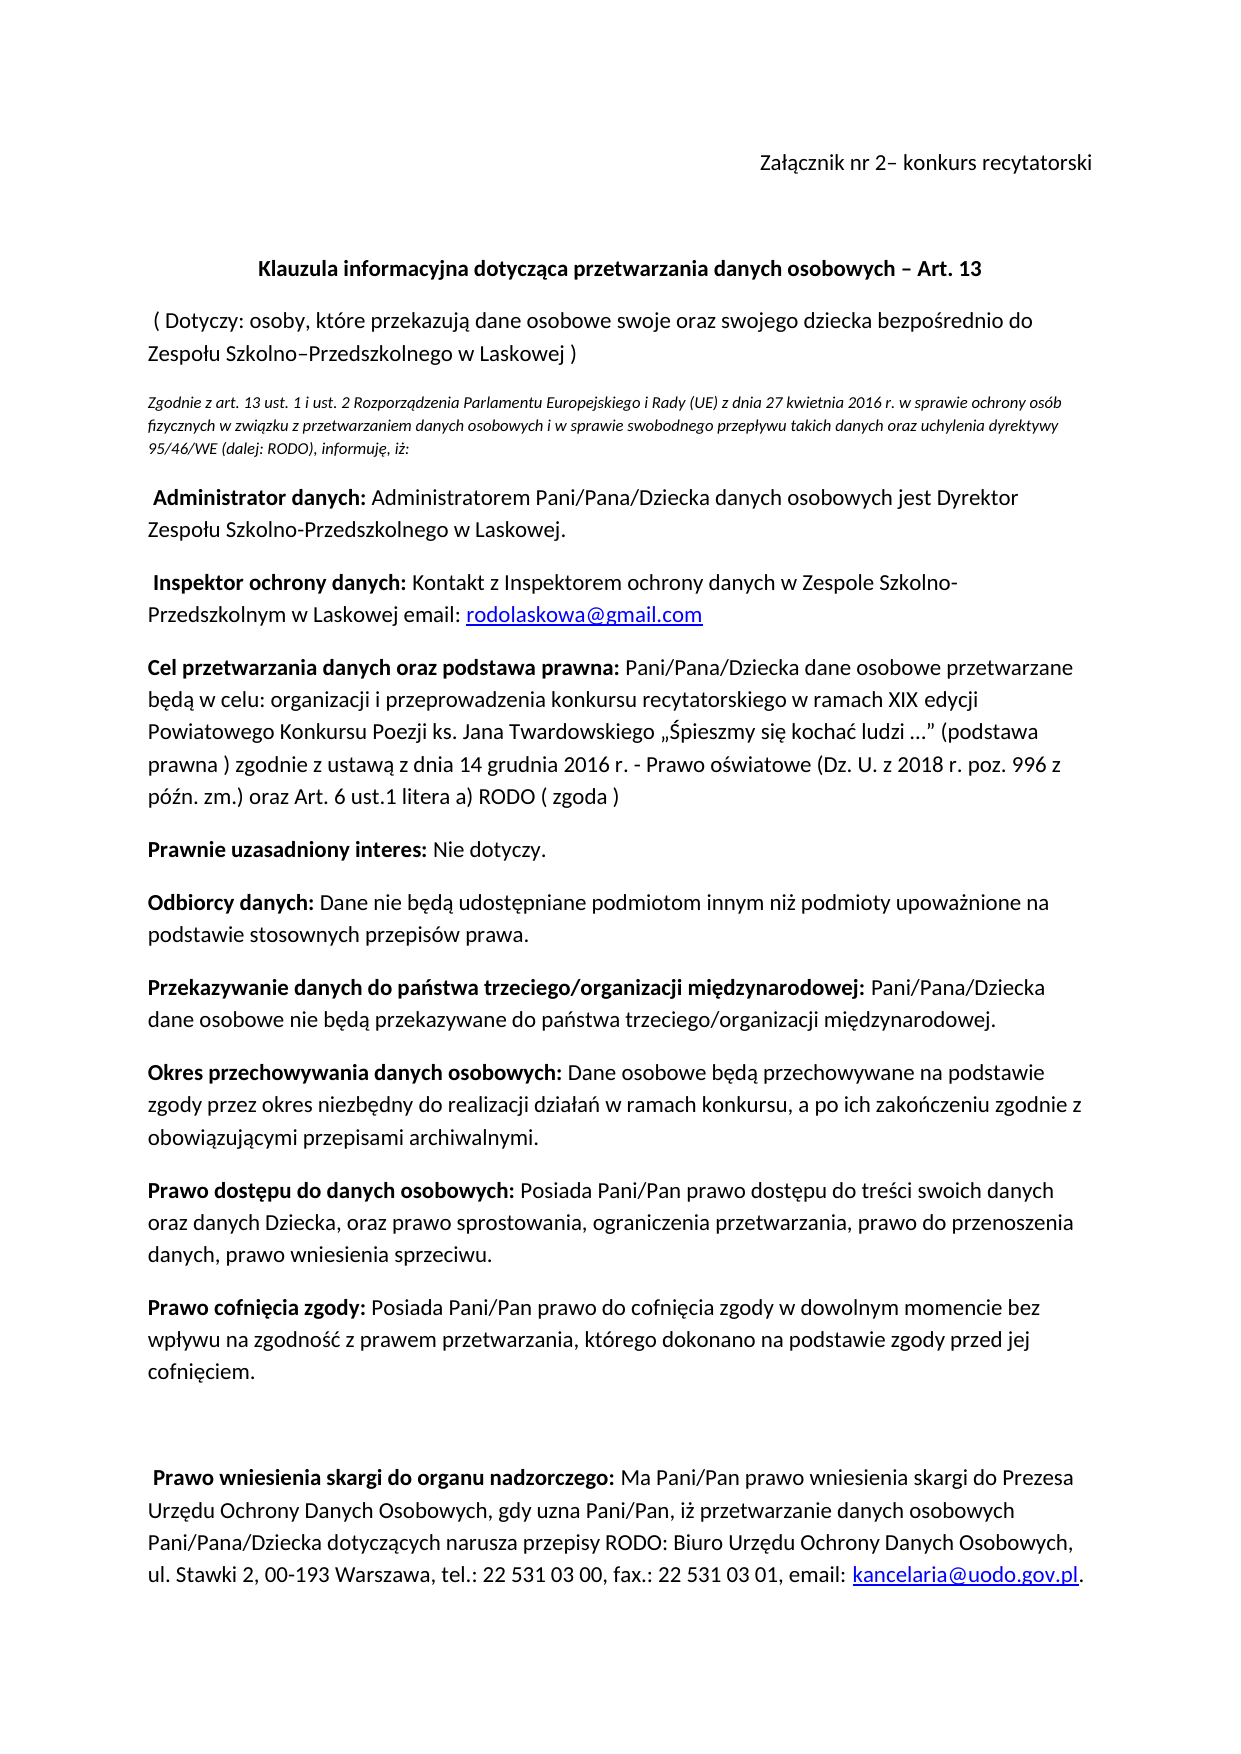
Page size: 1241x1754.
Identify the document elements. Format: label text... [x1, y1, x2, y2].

text Odbiorcy danych: Dane nie będą udostępniane podmiotom innym niż podmioty upoważnione na podstawie stosownych przepisów prawa. [148, 888, 1093, 948]
text Prawo dostępu do danych osobowych: Posiada Pani/Pan prawo dostępu do treści swoich danych oraz danych Dziecka, oraz prawo sprostowania, ograniczenia przetwarzania, prawo do przenoszenia danych, prawo wniesienia sprzeciwu. [148, 1176, 1093, 1268]
text Administrator danych: Administratorem Pani/Pana/Dziecka danych osobowych jest Dyrektor Zespołu Szkolno-Przedszkolnego w Laskowej. [148, 483, 1093, 543]
text ( Dotyczy: osoby, które przekazują dane osobowe swoje oraz swojego dziecka bezpośrednio do Zespołu Szkolno–Przedszkolnego w Laskowej ) [148, 307, 1093, 367]
text Prawo cofnięcia zgody: Posiada Pani/Pan prawo do cofnięcia zgody w dowolnym momencie bez wpływu na zgodność z prawem przetwarzania, którego dokonano na podstawie zgody przed jej cofnięciem. [148, 1293, 1093, 1386]
text Prawnie uzasadniony interes: Nie dotyczy. [148, 835, 1093, 863]
text Cel przetwarzania danych oraz podstawa prawna: Pani/Pana/Dziecka dane osobowe przetwarzane będą w celu: organizacji i przeprowadzenia konkursu recytatorskiego w ramach XIX edycji Powiatowego Konkursu Poezji ks. Jana Twardowskiego „Śpieszmy się kochać ludzi …” (podstawa prawna ) zgodnie z ustawą z dnia 14 grudnia 2016 r. - Prawo oświatowe (Dz. U. z 2018 r. poz. 996 z późn. zm.) oraz Art. 6 ust.1 litera a) RODO ( zgoda ) [148, 653, 1093, 810]
text Załącznik nr 2– konkurs recytatorski [148, 148, 1093, 176]
text Przekazywanie danych do państwa trzeciego/organizacji międzynarodowej: Pani/Pana/Dziecka dane osobowe nie będą przekazywane do państwa trzeciego/organizacji międzynarodowej. [148, 973, 1093, 1033]
text Zgodnie z art. 13 ust. 1 i ust. 2 Rozporządzenia Parlamentu Europejskiego i Rady (UE) z dnia 27 kwietnia 2016 r. w sprawie ochrony osób fizycznych w związku z przetwarzaniem danych osobowych i w sprawie swobodnego przepływu takich danych oraz uchylenia dyrektywy 95/46/WE (dalej: RODO), informuję, iż: [148, 392, 1093, 459]
text Prawo wniesienia skargi do organu nadzorczego: Ma Pani/Pan prawo wniesienia skargi do Prezesa Urzędu Ochrony Danych Osobowych, gdy uzna Pani/Pan, iż przetwarzanie danych osobowych Pani/Pana/Dziecka dotyczących narusza przepisy RODO: Biuro Urzędu Ochrony Danych Osobowych, ul. Stawki 2, 00-193 Warszawa, tel.: 22 531 03 00, fax.: 22 531 03 01, email: kancelaria@uodo.gov.pl. [148, 1463, 1093, 1588]
text Okres przechowywania danych osobowych: Dane osobowe będą przechowywane na podstawie zgody przez okres niezbędny do realizacji działań w ramach konkursu, a po ich zakończeniu zgodnie z obowiązującymi przepisami archiwalnymi. [148, 1058, 1093, 1151]
text Klauzula informacyjna dotycząca przetwarzania danych osobowych – Art. 13 [148, 254, 1093, 282]
text Inspektor ochrony danych: Kontakt z Inspektorem ochrony danych w Zespole Szkolno-Przedszkolnym w Laskowej email: rodolaskowa@gmail.com [148, 568, 1093, 628]
